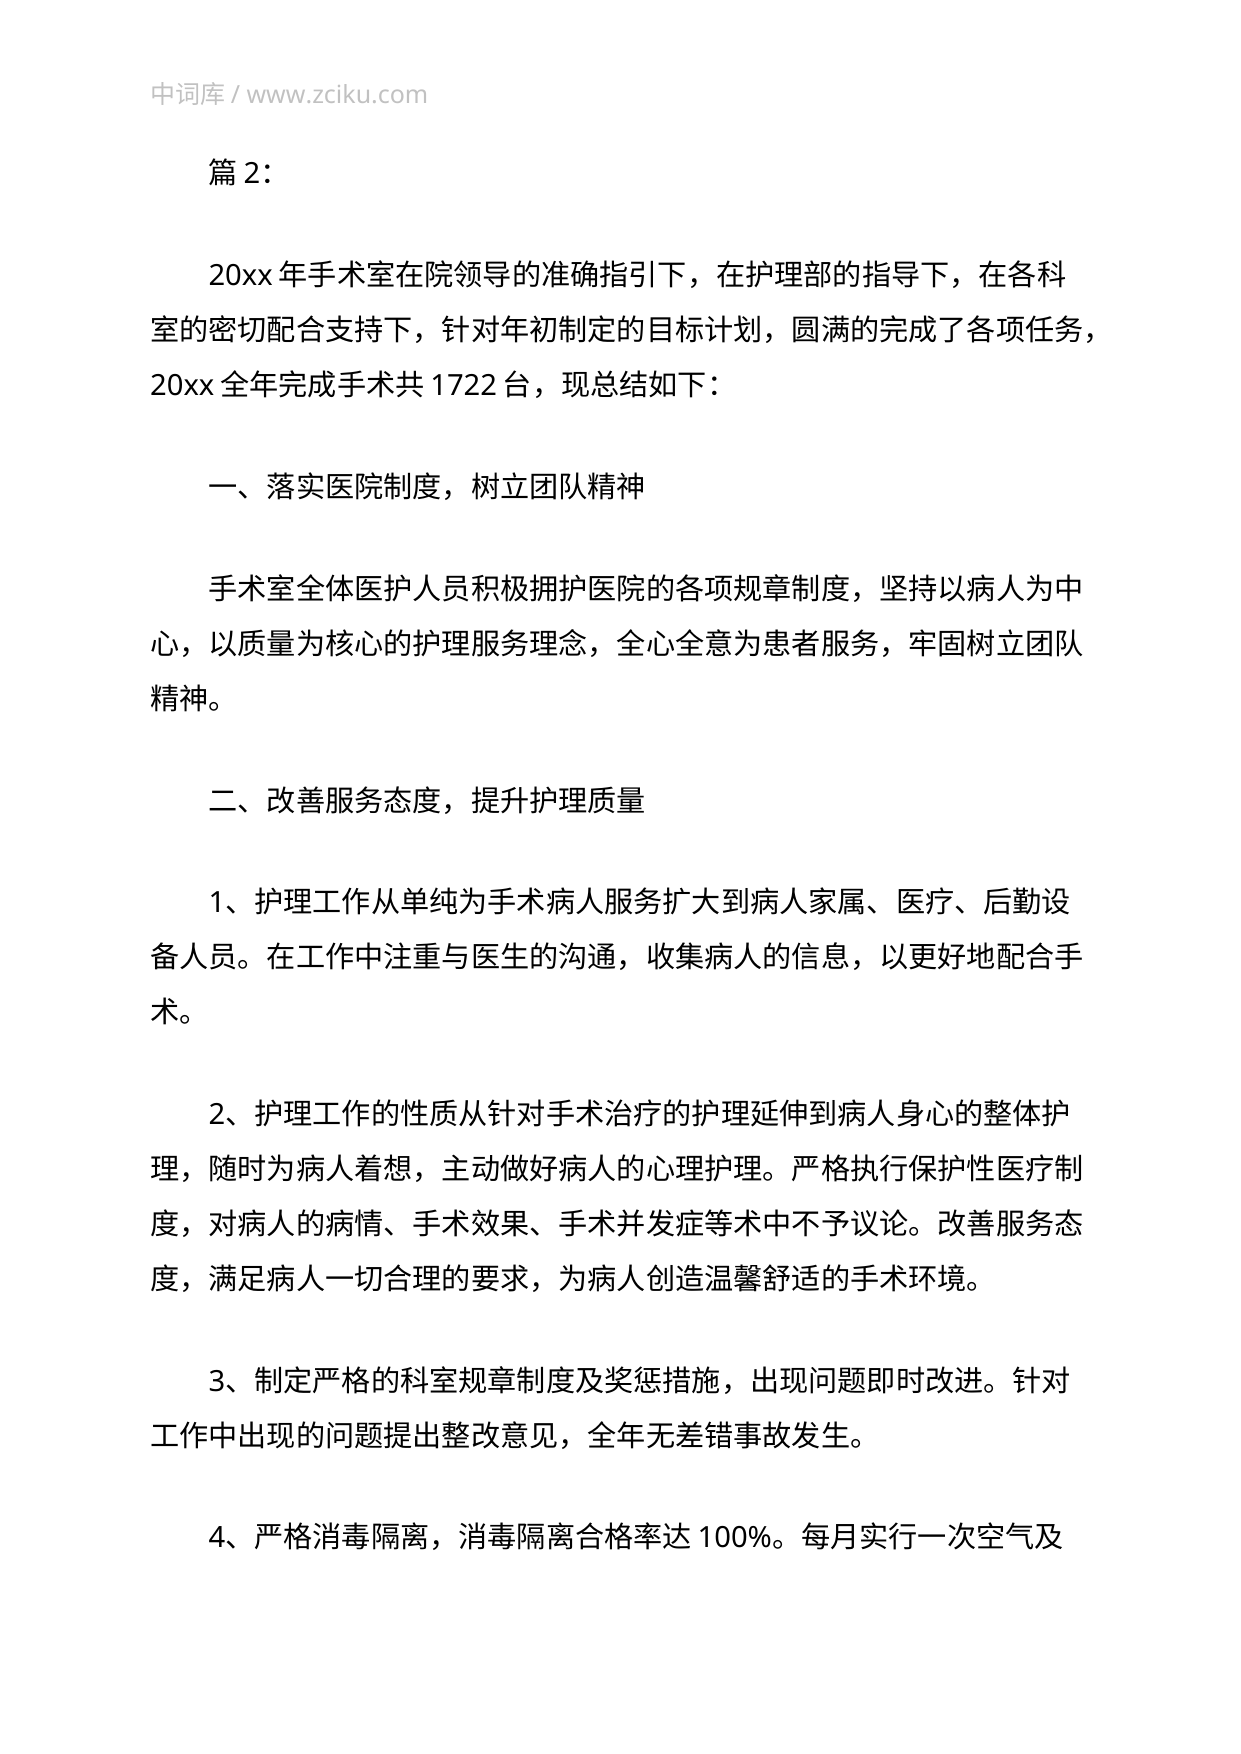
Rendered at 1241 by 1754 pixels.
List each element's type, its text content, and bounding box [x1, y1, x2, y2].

text 1、护理工作从单纯为手术病人服务扩大到病人家属、医疗、后勤设备人员。在工作中注重与医生的沟通，收集病人的信息，以更好地配合手术。 [150, 879, 1090, 1031]
text 一、落实医院制度，树立团队精神 [150, 464, 1090, 506]
text 手术室全体医护人员积极拥护医院的各项规章制度，坚持以病人为中心，以质量为核心的护理服务理念，全心全意为患者服务，牢固树立团队精神。 [150, 566, 1090, 718]
text 篇2： [150, 150, 1090, 192]
text 20xx年手术室在院领导的准确指引下，在护理部的指导下，在各科室的密切配合支持下，针对年初制定的目标计划，圆满的完成了各项任务，20xx全年完成手术共1722台，现总结如下： [150, 252, 1090, 404]
text 二、改善服务态度，提升护理质量 [150, 777, 1090, 819]
text 2、护理工作的性质从针对手术治疗的护理延伸到病人身心的整体护理，随时为病人着想，主动做好病人的心理护理。严格执行保护性医疗制度，对病人的病情、手术效果、手术并发症等术中不予议论。改善服务态度，满足病人一切合理的要求，为病人创造温馨舒适的手术环境。 [150, 1091, 1090, 1298]
text 3、制定严格的科室规章制度及奖惩措施，出现问题即时改进。针对工作中出现的问题提出整改意见，全年无差错事故发生。 [150, 1357, 1090, 1454]
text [150, 1514, 1090, 1556]
